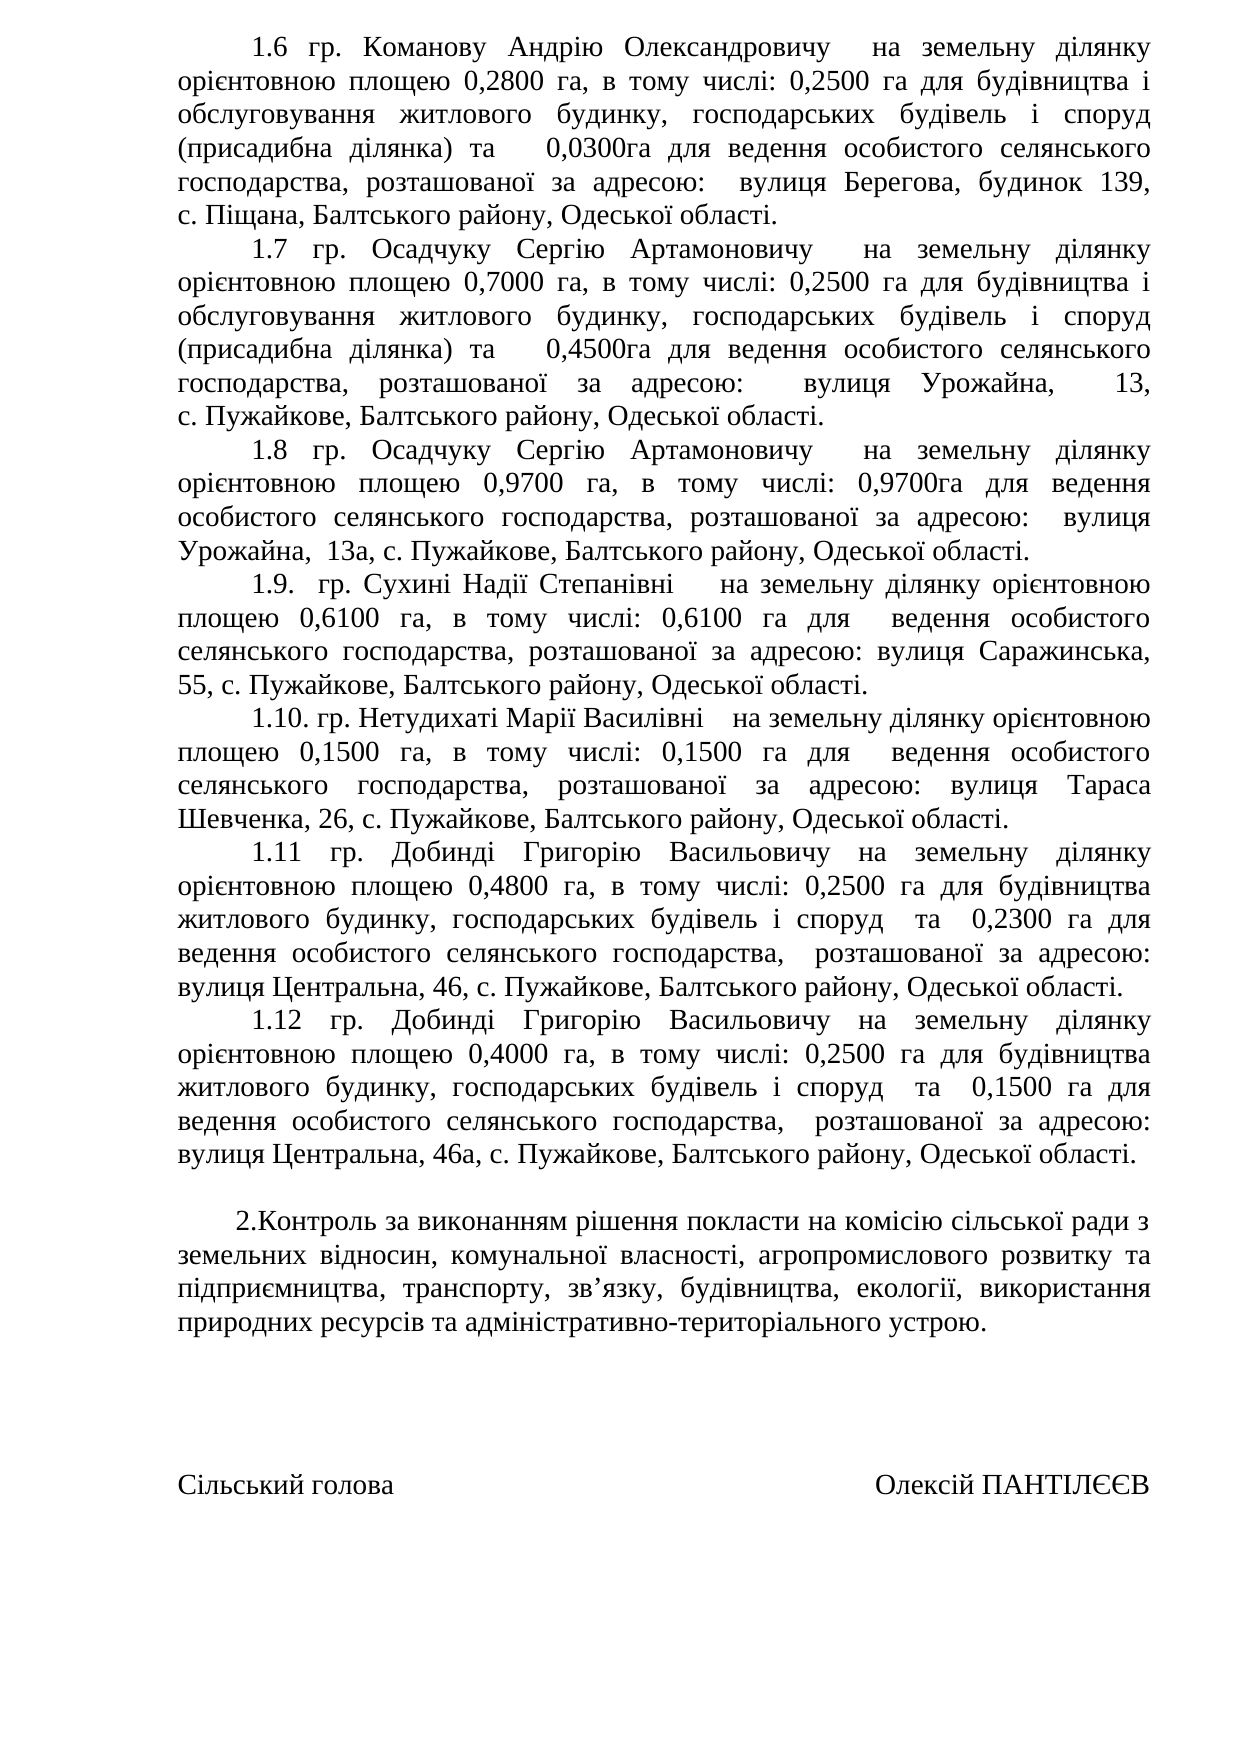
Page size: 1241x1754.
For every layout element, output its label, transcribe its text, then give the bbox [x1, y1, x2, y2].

text 1.8 гр. Осадчуку Сергію Артамоновичу на земельну ділянку орієнтовною площею 0,9700 га, в тому числі: 0,9700га для ведення особистого селянського господарства, розташованої за адресою: вулиця Урожайна, 13а, с. Пужайкове, Балтського району, Одеської області. [177, 432, 1152, 566]
text 1.10. гр. Нетудихаті Марії Василівні на земельну ділянку орієнтовною площею 0,1500 га, в тому числі: 0,1500 га для ведення особистого селянського господарства, розташованої за адресою: вулиця Тараса Шевченка, 26, с. Пужайкове, Балтського району, Одеської області. [177, 700, 1152, 834]
text 1.7 гр. Осадчуку Сергію Артамоновичу на земельну ділянку орієнтовною площею 0,7000 га, в тому числі: 0,2500 га для будівництва і обслуговування житлового будинку, господарських будівель і споруд (присадибна ділянка) та 0,4500га для ведення особистого селянського господарства, розташованої за адресою: вулиця Урожайна, 13, с. Пужайкове, Балтського району, Одеської області. [177, 231, 1152, 432]
text 1.9. гр. Сухині Надії Степанівні на земельну ділянку орієнтовною площею 0,6100 га, в тому числі: 0,6100 га для ведення особистого селянського господарства, розташованої за адресою: вулиця Саражинська, 55, с. Пужайкове, Балтського району, Одеської області. [177, 566, 1152, 700]
text 1.11 гр. Добинді Григорію Васильовичу на земельну ділянку орієнтовною площею 0,4800 га, в тому числі: 0,2500 га для будівництва житлового будинку, господарських будівель і споруд та 0,2300 га для ведення особистого селянського господарства, розташованої за адресою: вулиця Центральна, 46, с. Пужайкове, Балтського району, Одеської області. [177, 834, 1152, 1002]
text 1.12 гр. Добинді Григорію Васильовичу на земельну ділянку орієнтовною площею 0,4000 га, в тому числі: 0,2500 га для будівництва житлового будинку, господарських будівель і споруд та 0,1500 га для ведення особистого селянського господарства, розташованої за адресою: вулиця Центральна, 46а, с. Пужайкове, Балтського району, Одеської області. [177, 1002, 1152, 1170]
text Сільський голова Олексій ПАНТІЛЄЄВ [177, 1467, 1152, 1501]
text 2.Контроль за виконанням рішення покласти на комісію сільської ради з земельних відносин, комунальної власності, агропромислового розвитку та підприємництва, транспорту, зв’язку, будівництва, екології, використання природних ресурсів та адміністративно-територіального устрою. [177, 1203, 1152, 1338]
text 1.6 гр. Команову Андрію Олександровичу на земельну ділянку орієнтовною площею 0,2800 га, в тому числі: 0,2500 га для будівництва і обслуговування житлового будинку, господарських будівель і споруд (присадибна ділянка) та 0,0300га для ведення особистого селянського господарства, розташованої за адресою: вулиця Берегова, будинок 139, с. Піщана, Балтського району, Одеської області. [177, 29, 1152, 231]
